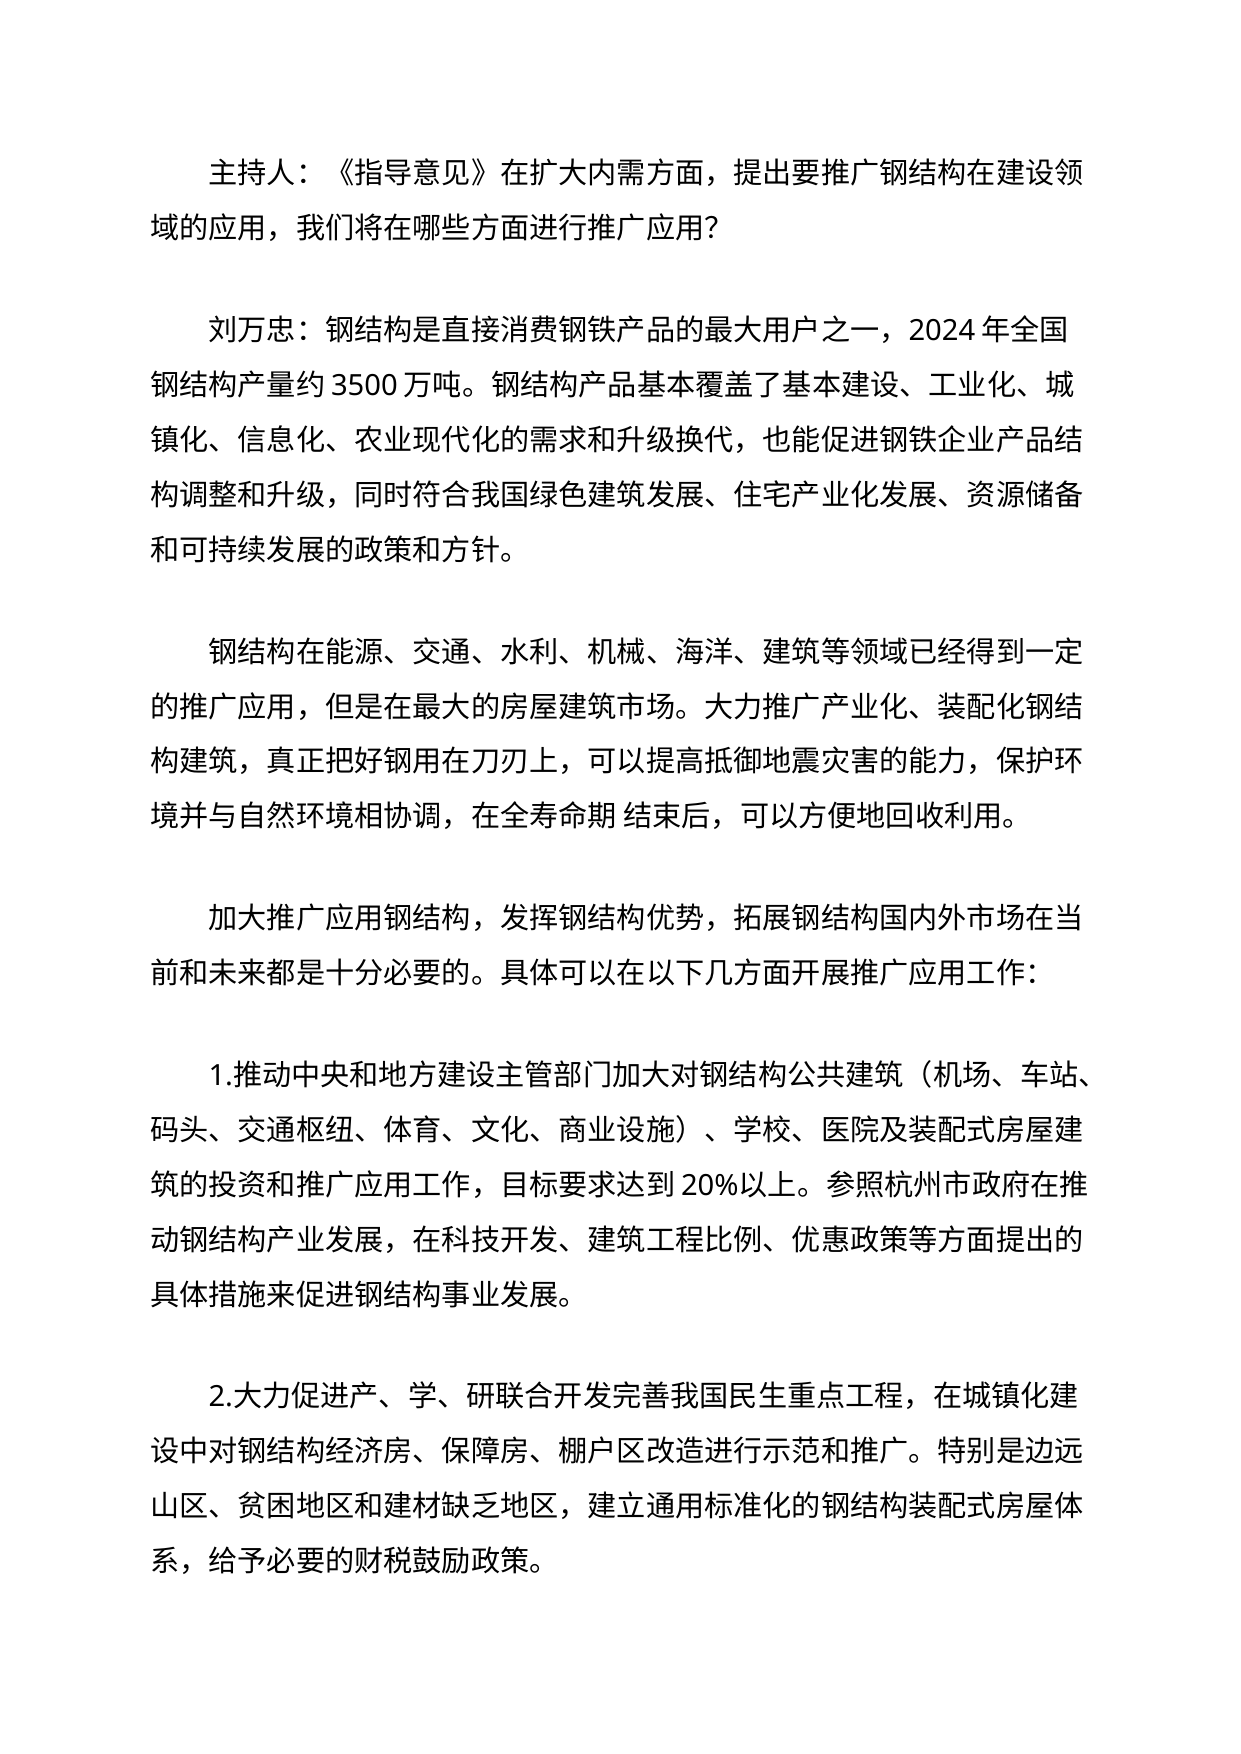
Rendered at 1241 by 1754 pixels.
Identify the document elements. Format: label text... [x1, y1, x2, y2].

text 2.大力促进产、学、研联合开发完善我国民生重点工程，在城镇化建设中对钢结构经济房、保障房、棚户区改造进行示范和推广。特别是边远山区、贫困地区和建材缺乏地区，建立通用标准化的钢结构装配式房屋体系，给予必要的财税鼓励政策。 [150, 1373, 1090, 1580]
text 主持人：《指导意见》在扩大内需方面，提出要推广钢结构在建设领域的应用，我们将在哪些方面进行推广应用？ [150, 150, 1090, 247]
text 钢结构在能源、交通、水利、机械、海洋、建筑等领域已经得到一定的推广应用，但是在最大的房屋建筑市场。大力推广产业化、装配化钢结构建筑，真正把好钢用在刀刃上，可以提高抵御地震灾害的能力，保护环境并与自然环境相协调，在全寿命期 结束后，可以方便地回收利用。 [150, 628, 1090, 835]
text 刘万忠：钢结构是直接消费钢铁产品的最大用户之一，2024年全国钢结构产量约3500万吨。钢结构产品基本覆盖了基本建设、工业化、城镇化、信息化、农业现代化的需求和升级换代，也能促进钢铁企业产品结构调整和升级，同时符合我国绿色建筑发展、住宅产业化发展、资源储备和可持续发展的政策和方针。 [150, 307, 1090, 569]
text 1.推动中央和地方建设主管部门加大对钢结构公共建筑（机场、车站、码头、交通枢纽、体育、文化、商业设施）、学校、医院及装配式房屋建筑的投资和推广应用工作，目标要求达到20%以上。参照杭州市政府在推动钢结构产业发展，在科技开发、建筑工程比例、优惠政策等方面提出的具体措施来促进钢结构事业发展。 [150, 1051, 1090, 1313]
text 加大推广应用钢结构，发挥钢结构优势，拓展钢结构国内外市场在当前和未来都是十分必要的。具体可以在以下几方面开展推广应用工作： [150, 895, 1090, 992]
